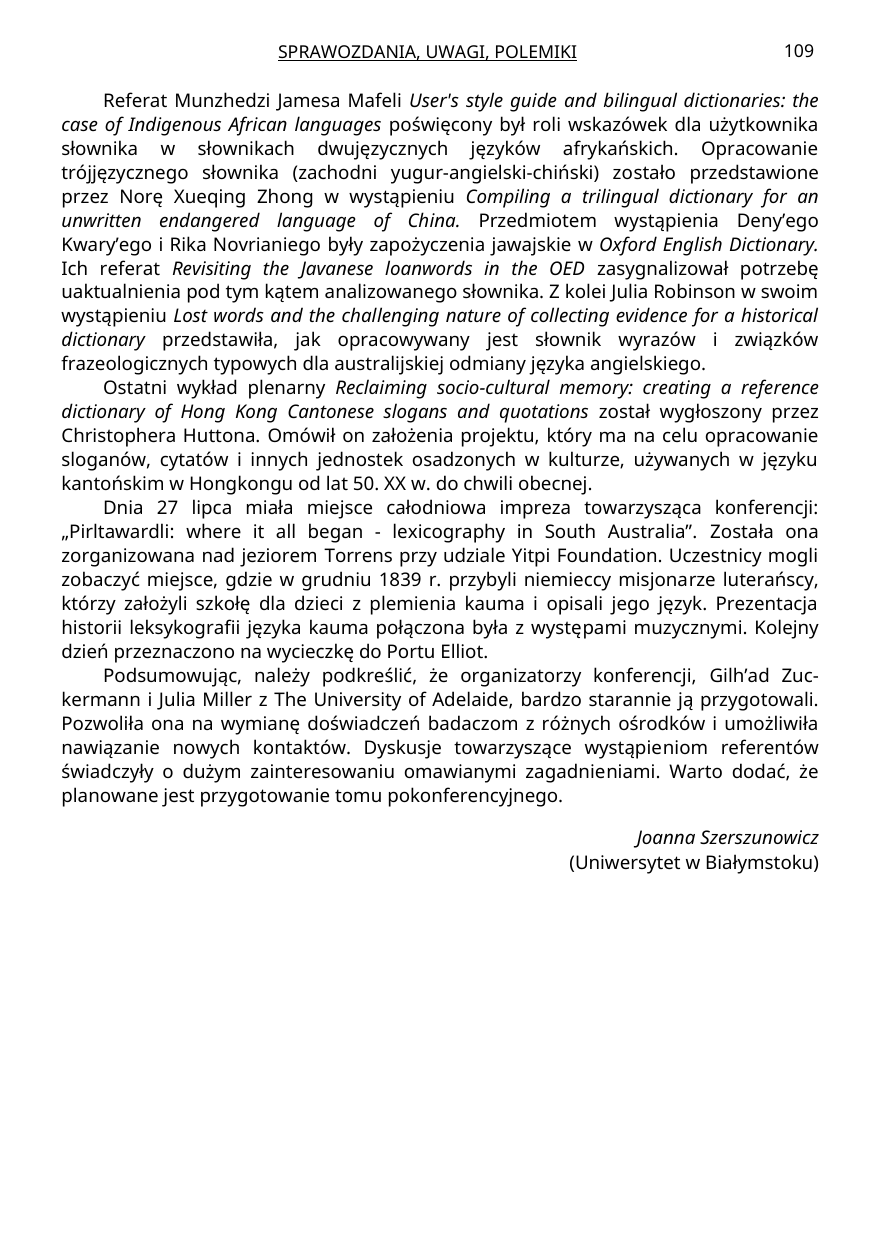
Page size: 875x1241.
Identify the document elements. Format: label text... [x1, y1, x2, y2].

text Podsumowując, należy podkreślić, że organizatorzy konferencji, Gilh’ad Zuckermann i Julia Miller z The University of Adelaide, bardzo starannie ją przygotowali. Pozwoliła ona na wymianę doświadczeń badaczom z różnych ośrodków i umożliwiła nawiązanie nowych kontaktów. Dyskusje towarzyszące wystąpieniom referentów świadczyły o dużym zainteresowaniu omawianymi zagadnieniami. Warto dodać, że planowane jest przygotowanie tomu pokonferencyjnego. [61, 663, 819, 807]
text 109 [784, 43, 814, 61]
text Dnia 27 lipca miała miejsce całodniowa impreza towarzysząca konferencji: „Pirltawardli: where it all began - lexicography in South Australia”. Została ona zorganizowana nad jeziorem Torrens przy udziale Yitpi Foundation. Uczestnicy mogli zobaczyć miejsce, gdzie w grudniu 1839 r. przybyli niemieccy misjonarze luterańscy, którzy założyli szkołę dla dzieci z plemienia kauma i opisali jego język. Prezentacja historii leksykografii języka kauma połączona była z występami muzycznymi. Kolejny dzień przeznaczono na wycieczkę do Portu Elliot. [61, 495, 819, 663]
text SPRAWOZDANIA, UWAGI, POLEMIKI [278, 44, 577, 60]
text Joanna Szerszunowicz (Uniwersytet w Białymstoku) [542, 825, 819, 874]
text Ostatni wykład plenarny Reclaiming socio-cultural memory: creating a reference dictionary of Hong Kong Cantonese slogans and quotations został wygłoszony przez Christophera Huttona. Omówił on założenia projektu, który ma na celu opracowanie sloganów, cytatów i innych jednostek osadzonych w kulturze, używanych w języku kantońskim w Hongkongu od lat 50. XX w. do chwili obecnej. [61, 376, 819, 495]
text Referat Munzhedzi Jamesa Mafeli User's style guide and bilingual dictionaries: the case of Indigenous African languages poświęcony był roli wskazówek dla użytkownika słownika w słownikach dwujęzycznych języków afrykańskich. Opracowanie trójjęzycznego słownika (zachodni yugur-angielski-chiński) zostało przedstawione przez Norę Xueqing Zhong w wystąpieniu Compiling a trilingual dictionary for an unwritten endangered language of China. Przedmiotem wystąpienia Deny’ego Kwary’ego i Rika Novrianiego były zapożyczenia jawajskie w Oxford English Dictionary. Ich referat Revisiting the Javanese loanwords in the OED zasygnalizował potrzebę uaktualnienia pod tym kątem analizowanego słownika. Z kolei Julia Robinson w swoim wystąpieniu Lost words and the challenging nature of collecting evidence for a historical dictionary przedstawiła, jak opracowywany jest słownik wyrazów i związków frazeologicznych typowych dla australijskiej odmiany języka angielskiego. [61, 88, 819, 376]
